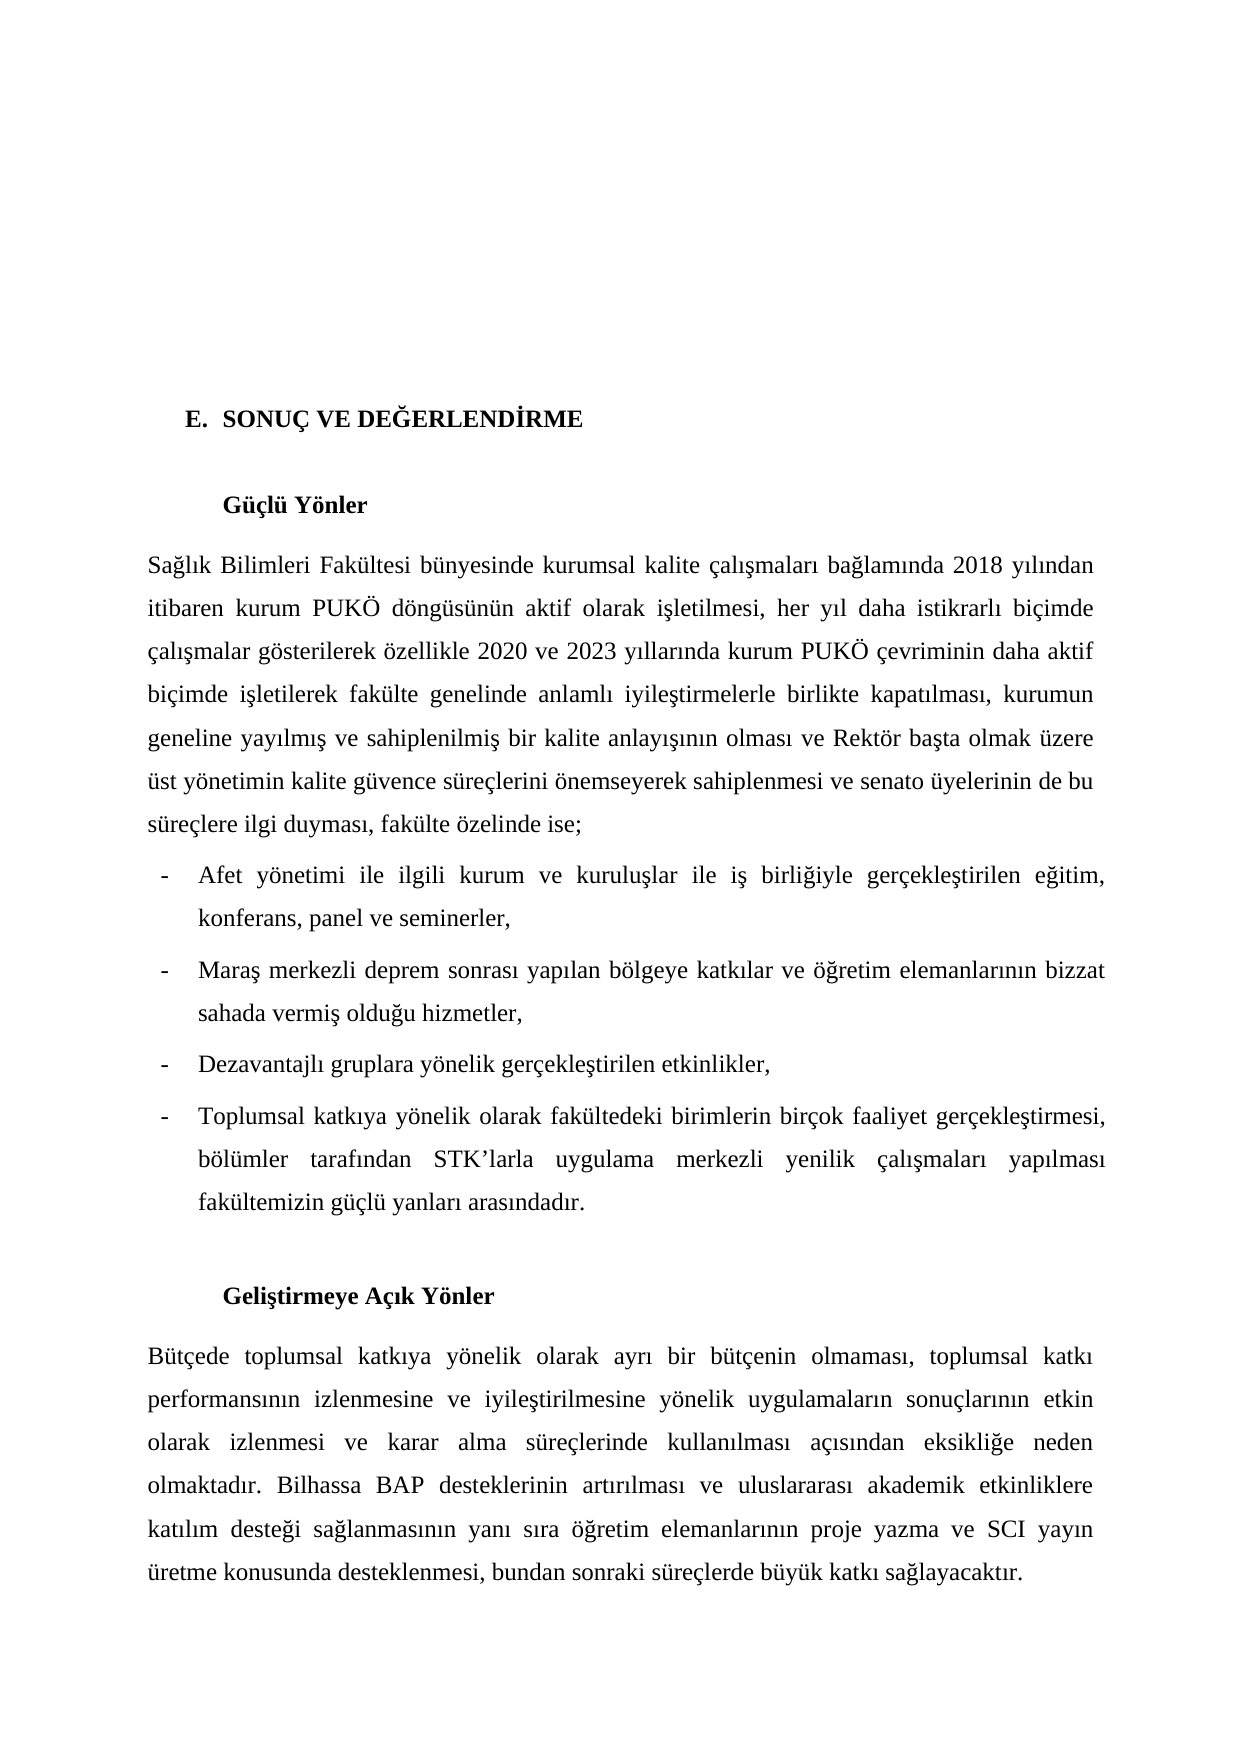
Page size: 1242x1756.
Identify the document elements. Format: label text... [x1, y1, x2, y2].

subtitle SONUÇ VE DEĞERLENDİRME [185, 404, 1106, 433]
text Sağlık Bilimleri Fakültesi bünyesinde kurumsal kalite çalışmaları bağlamında 2018 yılından itibaren kurum PUKÖ döngüsünün aktif olarak işletilmesi, her yıl daha istikrarlı biçimde çalışmalar gösterilerek özellikle 2020 ve 2023 yıllarında kurum PUKÖ çevriminin daha aktif biçimde işletilerek fakülte genelinde anlamlı iyileştirmelerle birlikte kapatılması, kurumun geneline yayılmış ve sahiplenilmiş bir kalite anlayışının olması ve Rektör başta olmak üzere üst yönetimin kalite güvence süreçlerini önemseyerek sahiplenmesi ve senato üyelerinin de bu süreçlere ilgi duyması, fakülte özelinde ise; [147, 550, 1095, 838]
text Güçlü Yönler [222, 491, 1106, 519]
list Maraş merkezli deprem sonrası yapılan bölgeye katkılar ve öğretim elemanlarının bizzat sahada vermiş olduğu hizmetler, [160, 955, 1106, 1027]
list Toplumsal katkıya yönelik olarak fakültedeki birimlerin birçok faaliyet gerçekleştirmesi, bölümler tarafından STK’larla uygulama merkezli yenilik çalışmaları yapılması fakültemizin güçlü yanları arasındadır. [160, 1101, 1106, 1216]
list Dezavantajlı gruplara yönelik gerçekleştirilen etkinlikler, [160, 1049, 1106, 1078]
subtitle Geliştirmeye Açık Yönler [222, 1281, 1106, 1310]
list Afet yönetimi ile ilgili kurum ve kuruluşlar ile iş birliğiyle gerçekleştirilen eğitim, konferans, panel ve seminerler, [160, 860, 1106, 932]
text Bütçede toplumsal katkıya yönelik olarak ayrı bir bütçenin olmaması, toplumsal katkı performansının izlenmesine ve iyileştirilmesine yönelik uygulamaların sonuçlarının etkin olarak izlenmesi ve karar alma süreçlerinde kullanılması açısından eksikliğe neden olmaktadır. Bilhassa BAP desteklerinin artırılması ve uluslararası akademik etkinliklere katılım desteği sağlanmasının yanı sıra öğretim elemanlarının proje yazma ve SCI yayın üretme konusunda desteklenmesi, bundan sonraki süreçlerde büyük katkı sağlayacaktır. [147, 1341, 1094, 1586]
